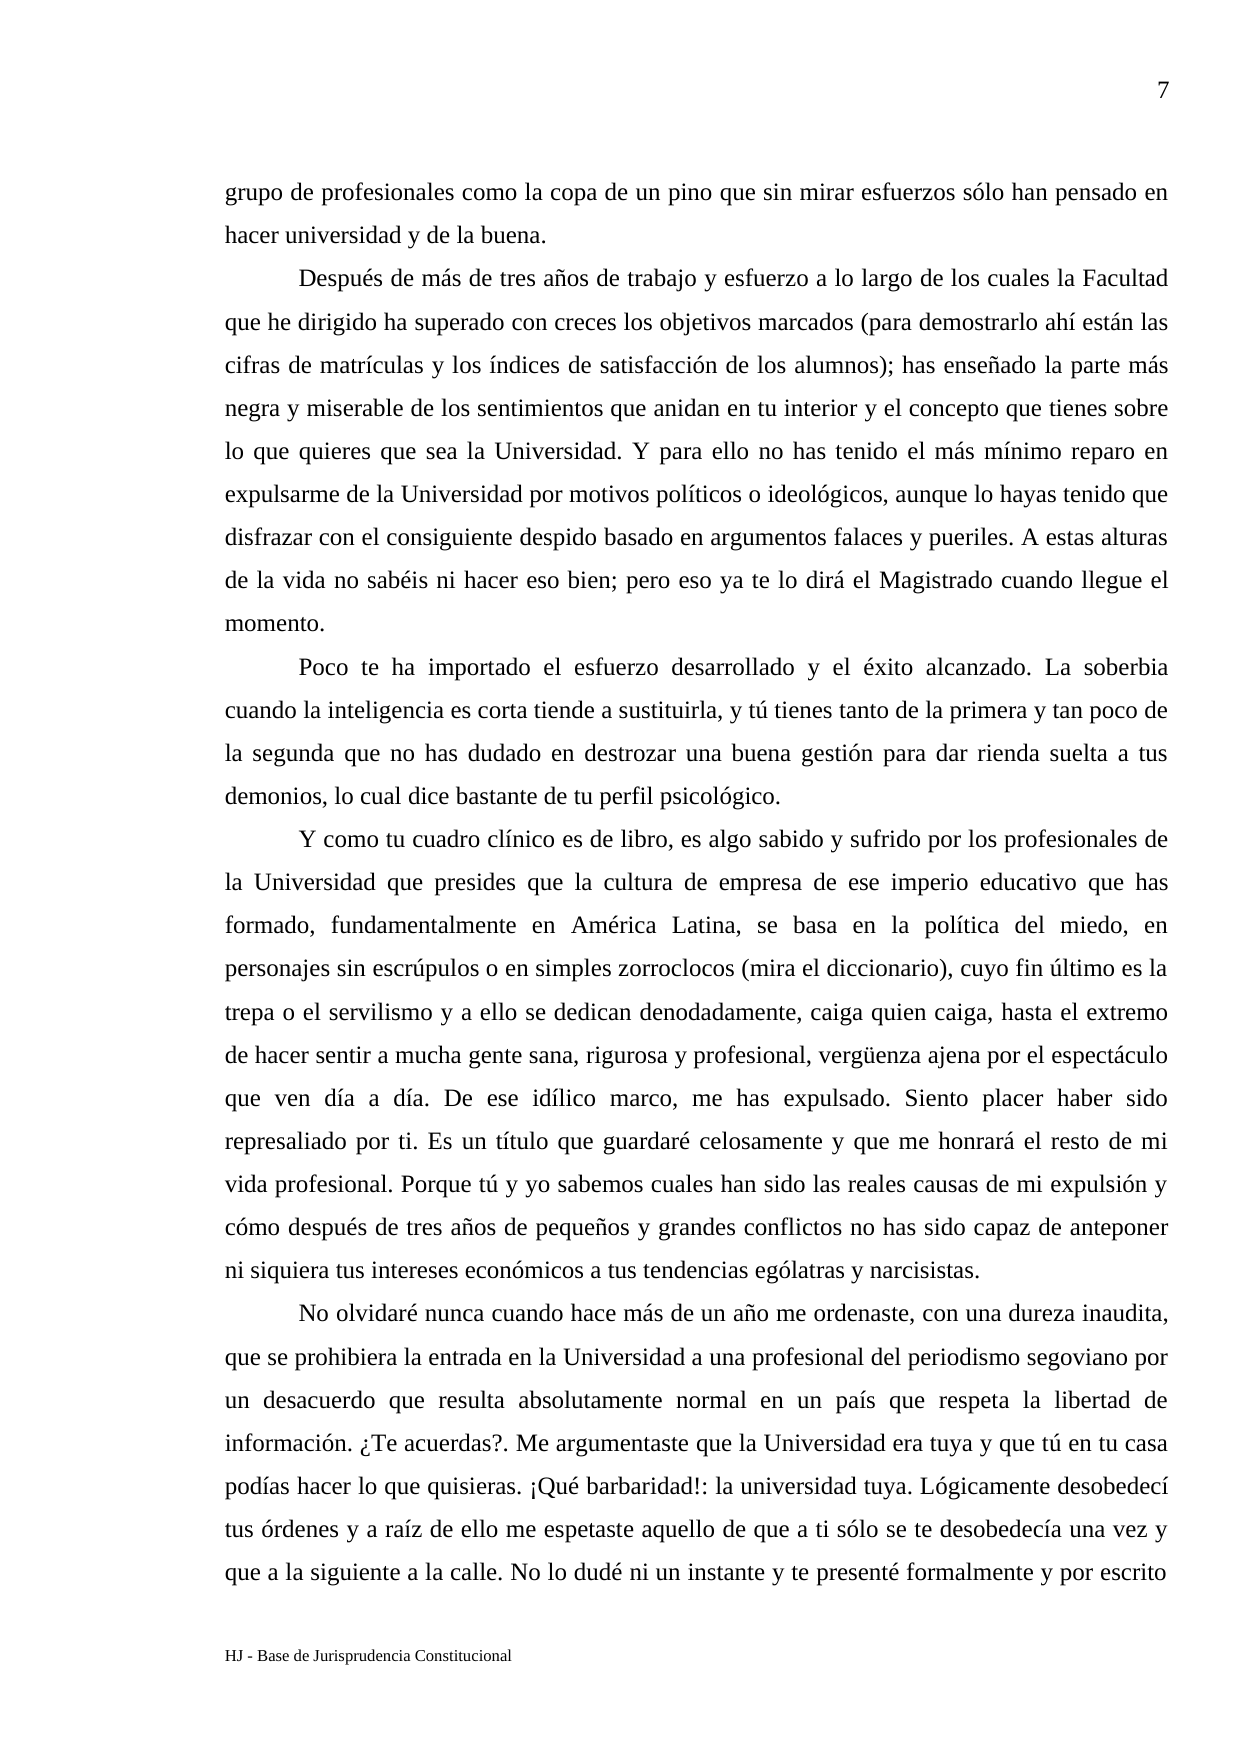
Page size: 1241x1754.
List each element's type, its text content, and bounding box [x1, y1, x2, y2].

text Y como tu cuadro clínico es de libro, es algo sabido y sufrido por los profesionales de la Universidad que presides que la cultura de empresa de ese imperio educativo que has formado, fundamentalmente en América Latina, se basa en la política del miedo, en personajes sin escrúpulos o en simples zorroclocos (mira el diccionario), cuyo fin último es la trepa o el servilismo y a ello se dedican denodadamente, caiga quien caiga, hasta el extremo de hacer sentir a mucha gente sana, rigurosa y profesional, vergüenza ajena por el espectáculo que ven día a día. De ese idílico marco, me has expulsado. Siento placer haber sido represaliado por ti. Es un título que guardaré celosamente y que me honrará el resto de mi vida profesional. Porque tú y yo sabemos cuales han sido las reales causas de mi expulsión y cómo después de tres años de pequeños y grandes conflictos no has sido capaz de anteponer ni siquiera tus intereses económicos a tus tendencias ególatras y narcisistas. [224, 824, 1169, 1284]
text Después de más de tres años de trabajo y esfuerzo a lo largo de los cuales la Facultad que he dirigido ha superado con creces los objetivos marcados (para demostrarlo ahí están las cifras de matrículas y los índices de satisfacción de los alumnos); has enseñado la parte más negra y miserable de los sentimientos que anidan en tu interior y el concepto que tienes sobre lo que quieres que sea la Universidad. Y para ello no has tenido el más mínimo reparo en expulsarme de la Universidad por motivos políticos o ideológicos, aunque lo hayas tenido que disfrazar con el consiguiente despido basado en argumentos falaces y pueriles. A estas alturas de la vida no sabéis ni hacer eso bien; pero eso ya te lo dirá el Magistrado cuando llegue el momento. [224, 263, 1169, 637]
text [224, 177, 1169, 249]
text Poco te ha importado el esfuerzo desarrollado y el éxito alcanzado. La soberbia cuando la inteligencia es corta tiende a sustituirla, y tú tienes tanto de la primera y tan poco de la segunda que no has dudado en destrozar una buena gestión para dar rienda suelta a tus demonios, lo cual dice bastante de tu perfil psicológico. [224, 652, 1169, 810]
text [224, 1298, 1169, 1586]
